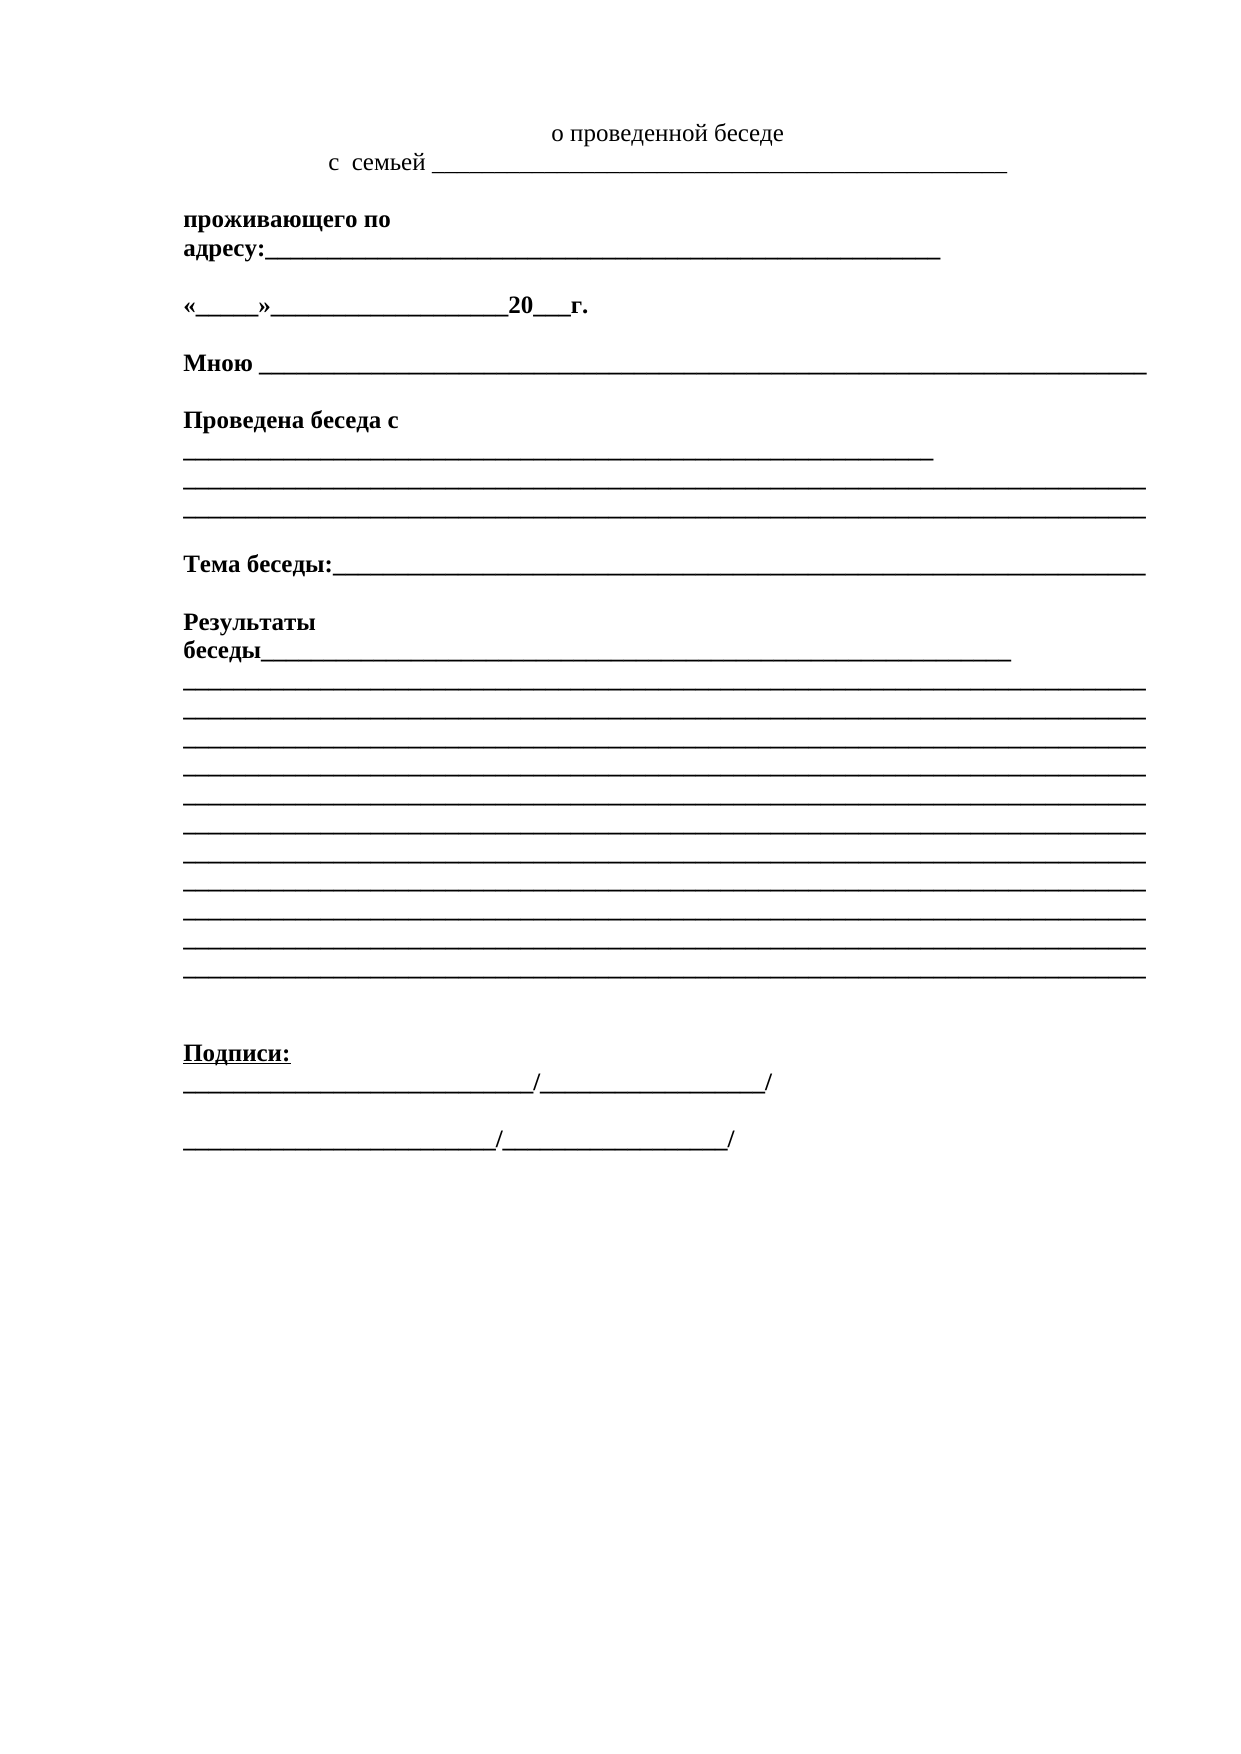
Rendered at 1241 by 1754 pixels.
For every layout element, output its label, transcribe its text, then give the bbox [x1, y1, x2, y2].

text о проведенной беседе [183, 118, 1152, 147]
text с семьей ______________________________________________ [183, 147, 1152, 176]
text «_____»___________________20___г. [183, 291, 1152, 319]
text ____________________________/__________________/ [183, 1067, 1152, 1096]
text проживающего по адресу:______________________________________________________ [183, 204, 1152, 262]
text Мною _______________________________________________________________________ [183, 348, 1152, 377]
text _________________________/__________________/ [183, 1124, 1152, 1153]
text _______________________________________________________________________________________________________________________________________________________________________________________________________________________________________________________________________________________________________________________________________________________________________________________________________________________________________________________________________________________________________________________________________________________________________________________________________________________________________________________________________________________________________________________________________________________________________________________________________________________________________________________________________________ [183, 664, 1152, 981]
text Тема беседы:_________________________________________________________________ [183, 549, 1152, 578]
text Подписи: [183, 1038, 1152, 1067]
text Результаты беседы____________________________________________________________ [183, 607, 1152, 664]
text __________________________________________________________________________________________________________________________________________________________ [183, 463, 1152, 521]
text Проведена беседа с ____________________________________________________________ [183, 406, 1152, 463]
